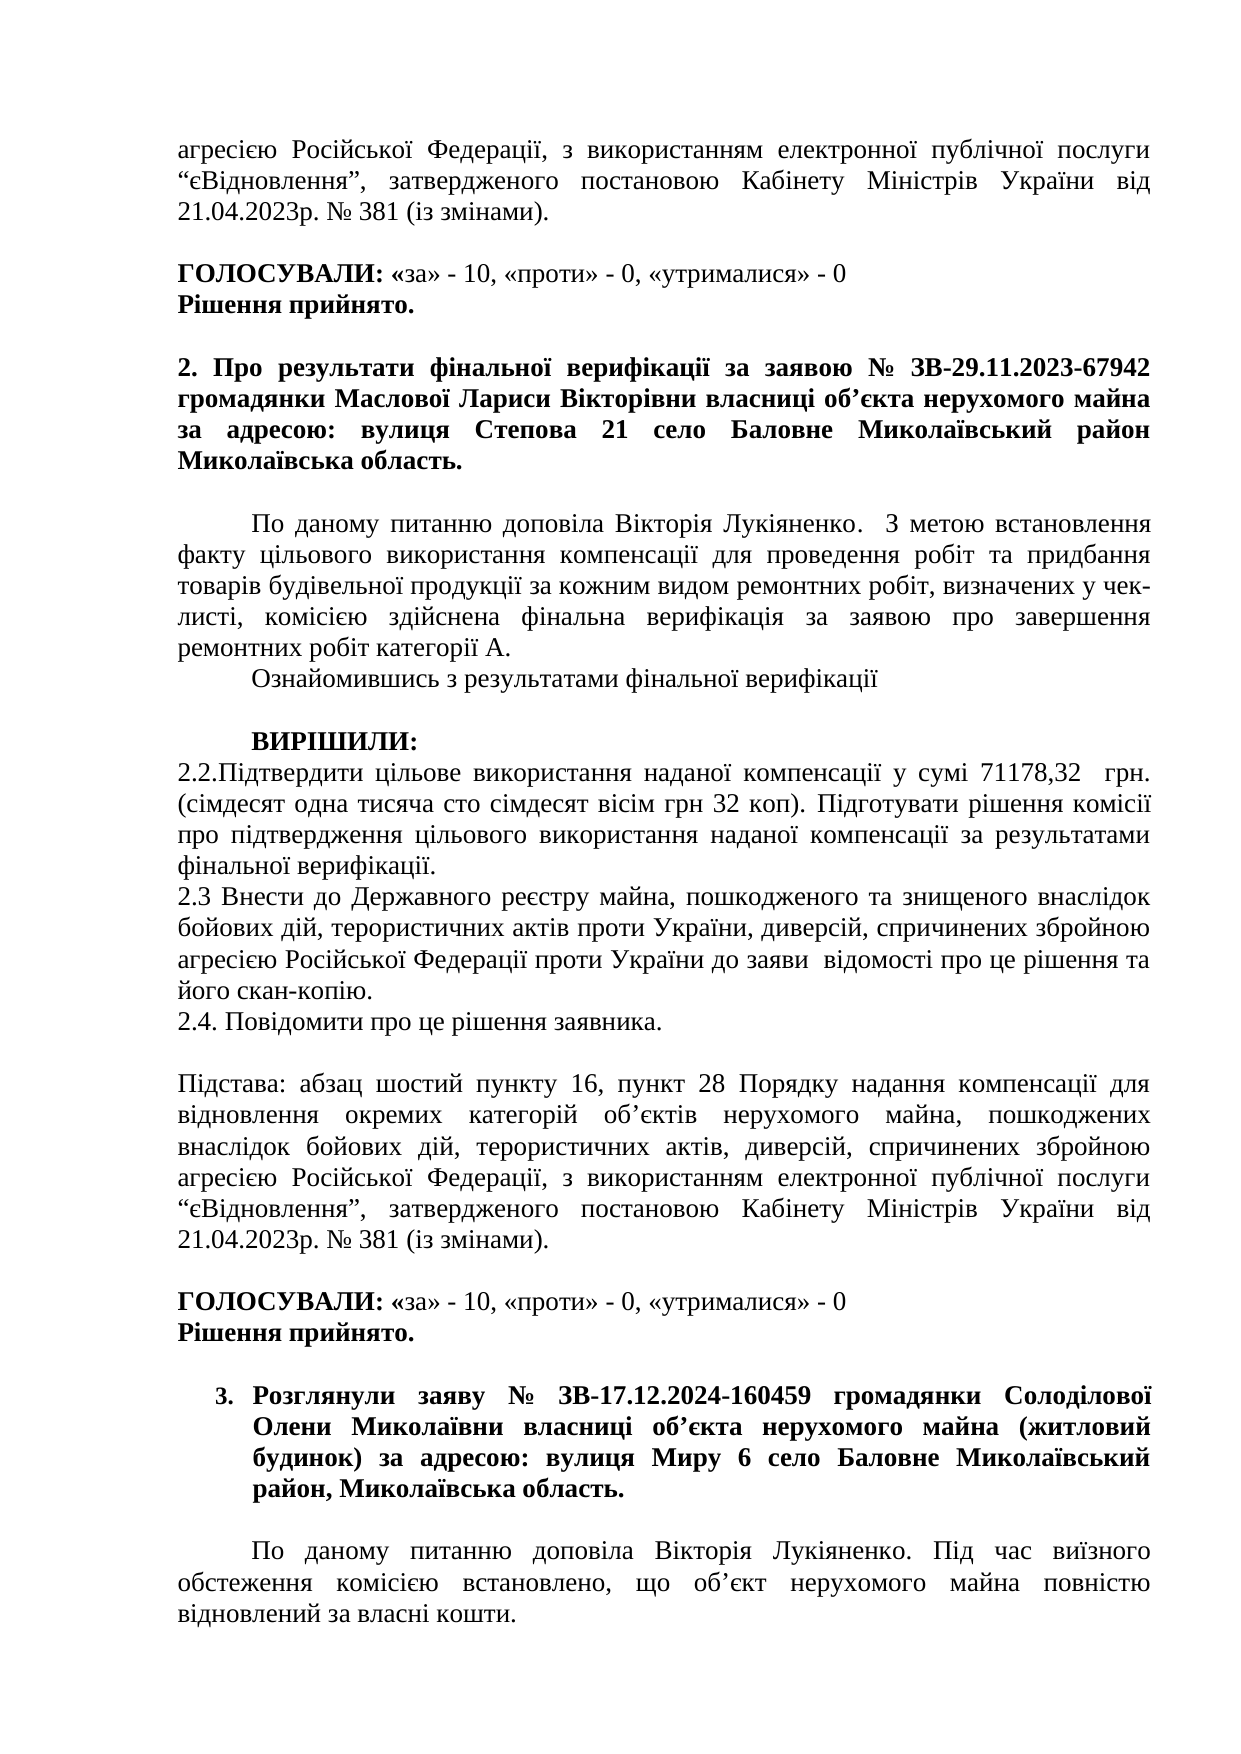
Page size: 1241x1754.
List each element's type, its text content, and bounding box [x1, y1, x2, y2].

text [177, 133, 1152, 226]
text ГОЛОСУВАЛИ: «за» - 10, «проти» - 0, «утрималися» - 0 [177, 1285, 1152, 1316]
text Рішення прийнято. [177, 1316, 1152, 1348]
list Розглянули заяву № ЗВ-17.12.2024-160459 громадянки Солоділової Олени Миколаївни власниці об’єкта нерухомого майна (житловий будинок) за адресою: вулиця Миру 6 село Баловне Миколаївський район, Миколаївська область. [215, 1379, 1152, 1503]
text По даному питанню доповіла Вікторія Лукіяненко. З метою встановлення факту цільового використання компенсації для проведення робіт та придбання товарів будівельної продукції за кожним видом ремонтних робіт, визначених у чек-листі, комісією здійснена фінальна верифікація за заявою про завершення ремонтних робіт категорії А. [177, 507, 1152, 662]
text ВИРІШИЛИ: [177, 725, 1152, 756]
text Рішення прийнято. [177, 289, 1152, 320]
text 2.3 Внести до Державного реєстру майна, пошкодженого та знищеного внаслідок бойових дій, терористичних актів проти України, диверсій, спричинених збройною агресією Російської Федерації проти України до заяви відомості про це рішення та його скан-копію. [177, 880, 1152, 1005]
text По даному питанню доповіла Вікторія Лукіяненко. Під час виїзного обстеження комісією встановлено, що об’єкт нерухомого майна повністю відновлений за власні кошти. [177, 1534, 1152, 1628]
text 2.2.Підтвердити цільове використання наданої компенсації у сумі 71178,32 грн. (сімдесят одна тисяча сто сімдесят вісім грн 32 коп). Підготувати рішення комісії про підтвердження цільового використання наданої компенсації за результатами фінальної верифікації. [177, 756, 1152, 880]
text 2. Про результати фінальної верифікації за заявою № ЗВ-29.11.2023-67942 громадянки Маслової Лариси Вікторівни власниці об’єкта нерухомого майна за адресою: вулиця Степова 21 село Баловне Миколаївський район Миколаївська область. [177, 351, 1152, 476]
text ГОЛОСУВАЛИ: «за» - 10, «проти» - 0, «утрималися» - 0 [177, 257, 1152, 289]
text Ознайомившись з результатами фінальної верифікації [177, 662, 1152, 693]
text 2.4. Повідомити про це рішення заявника. [177, 1005, 1152, 1036]
